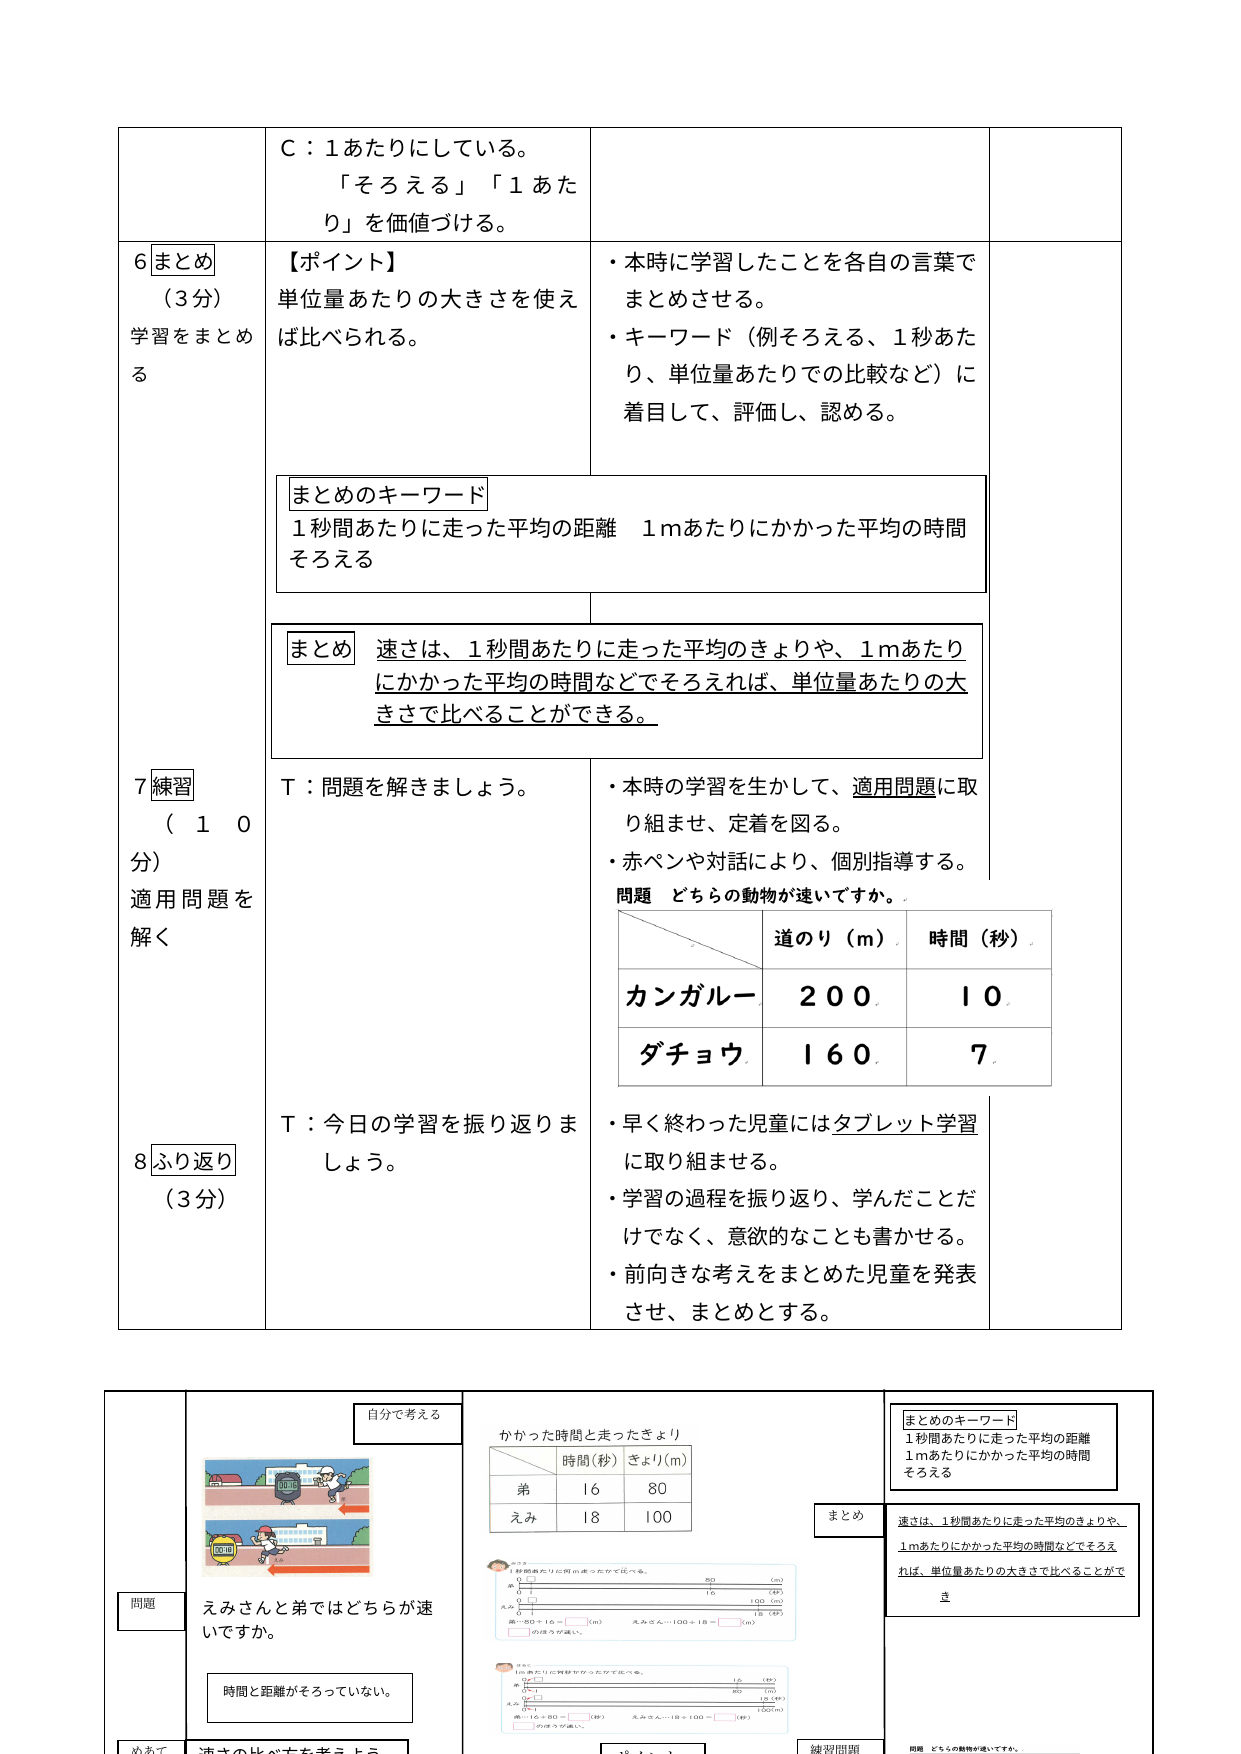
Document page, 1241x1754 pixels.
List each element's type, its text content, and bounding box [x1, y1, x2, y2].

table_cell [990, 128, 1121, 241]
table_cell ６まとめ （３分） 学習をまとめる ７練習 （１０分） 適用問題を解く ８ふり返り （３分） [119, 242, 265, 1329]
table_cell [266, 128, 590, 241]
table_cell 【ポイント】 単位量あたりの大きさを使えば比べられる。 Ｔ：問題を解きましょう。 Ｔ：今日の学習を振り返りましょう。 [266, 242, 590, 1329]
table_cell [119, 128, 265, 241]
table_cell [591, 128, 989, 241]
picture [905, 1743, 1080, 1754]
table_cell ・本時に学習したことを各自の言葉でまとめさせる。 ・キーワード（例そろえる、１秒あたり、単位量あたりでの比較など）に着目して、評価し、認める。 ・本時の学習を生かして、適用問題に取り組ませ、定着を図る。 ・赤ペンや対話により、個別指導する。 ・早く終わった児童にはタブレット学習に取り組ませる。 ・学習の過程を振り返り、学んだことだけでなく、意欲的なことも書かせる。 ・前向きな考えをまとめた児童を発表させ、まとめとする。 [591, 242, 989, 1329]
picture [606, 880, 1062, 1096]
table_cell [990, 242, 1121, 1329]
